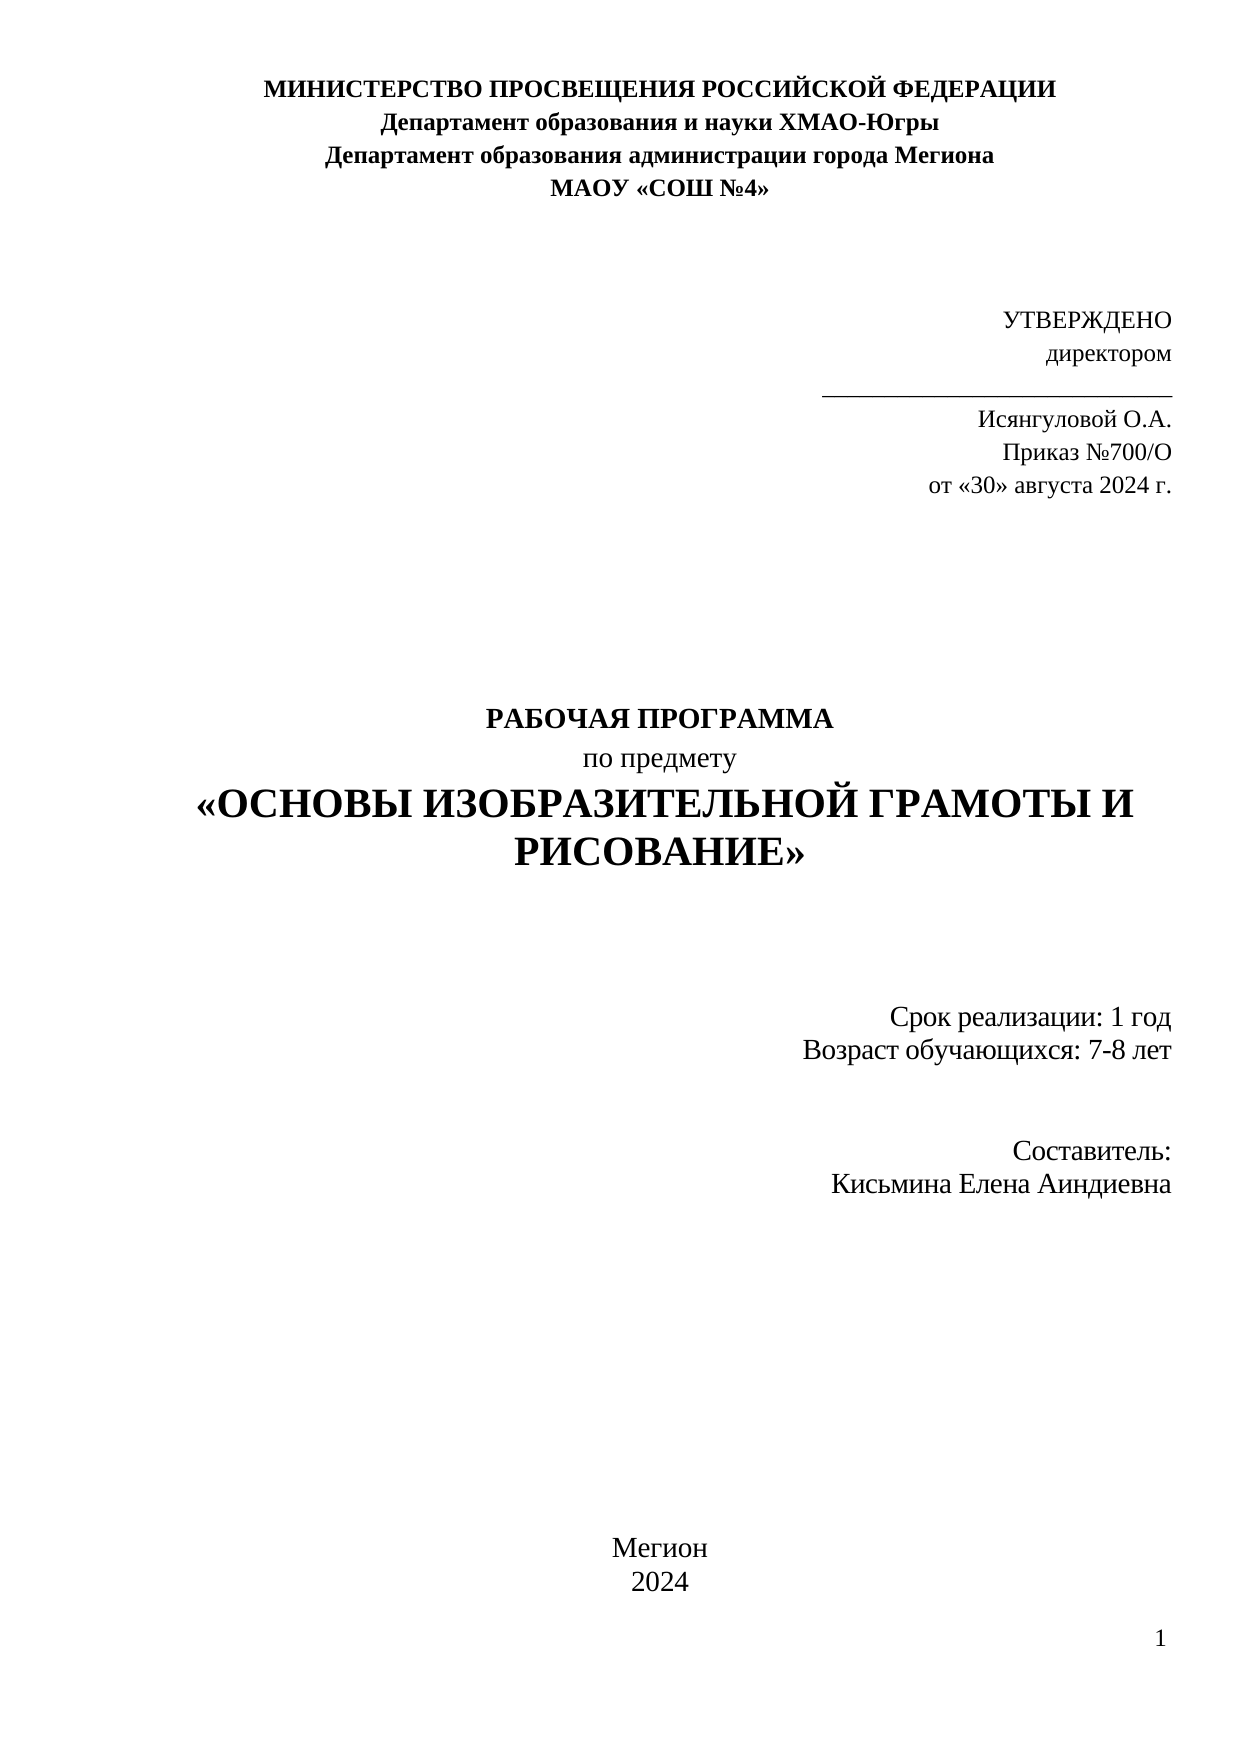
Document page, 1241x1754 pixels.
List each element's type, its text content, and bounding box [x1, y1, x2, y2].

text Исянгуловой О.А. [148, 404, 1172, 433]
text МИНИСТЕРСТВО ПРОСВЕЩЕНИЯ РОССИЙСКОЙ ФЕДЕРАЦИИ [148, 74, 1172, 103]
text ____________________________ [148, 371, 1172, 400]
text от «30» августа 2024 г. [148, 470, 1172, 499]
text РАБОЧАЯ ПРОГРАММА [148, 701, 1172, 735]
text «ОСНОВЫ ИЗОБРАЗИТЕЛЬНОЙ ГРАМОТЫ И РИСОВАНИЕ» [148, 778, 1172, 874]
text Приказ №700/О [148, 437, 1172, 466]
text Составитель: [148, 1133, 1172, 1166]
text МАОУ «СОШ №4» [148, 173, 1172, 202]
text Возраст обучающихся: 7-8 лет [148, 1032, 1172, 1066]
text УТВЕРЖДЕНО [148, 305, 1172, 334]
text по предмету [148, 740, 1172, 773]
text Департамент образования и науки ХМАО-Югры [148, 107, 1172, 136]
text Департамент образования администрации города Мегиона [148, 140, 1172, 169]
text Мегион [148, 1531, 1172, 1564]
text 2024 [148, 1564, 1172, 1598]
text директором [148, 338, 1172, 367]
text Кисьмина Елена Аиндиевна [148, 1166, 1172, 1200]
text Срок реализации: 1 год [148, 999, 1172, 1032]
